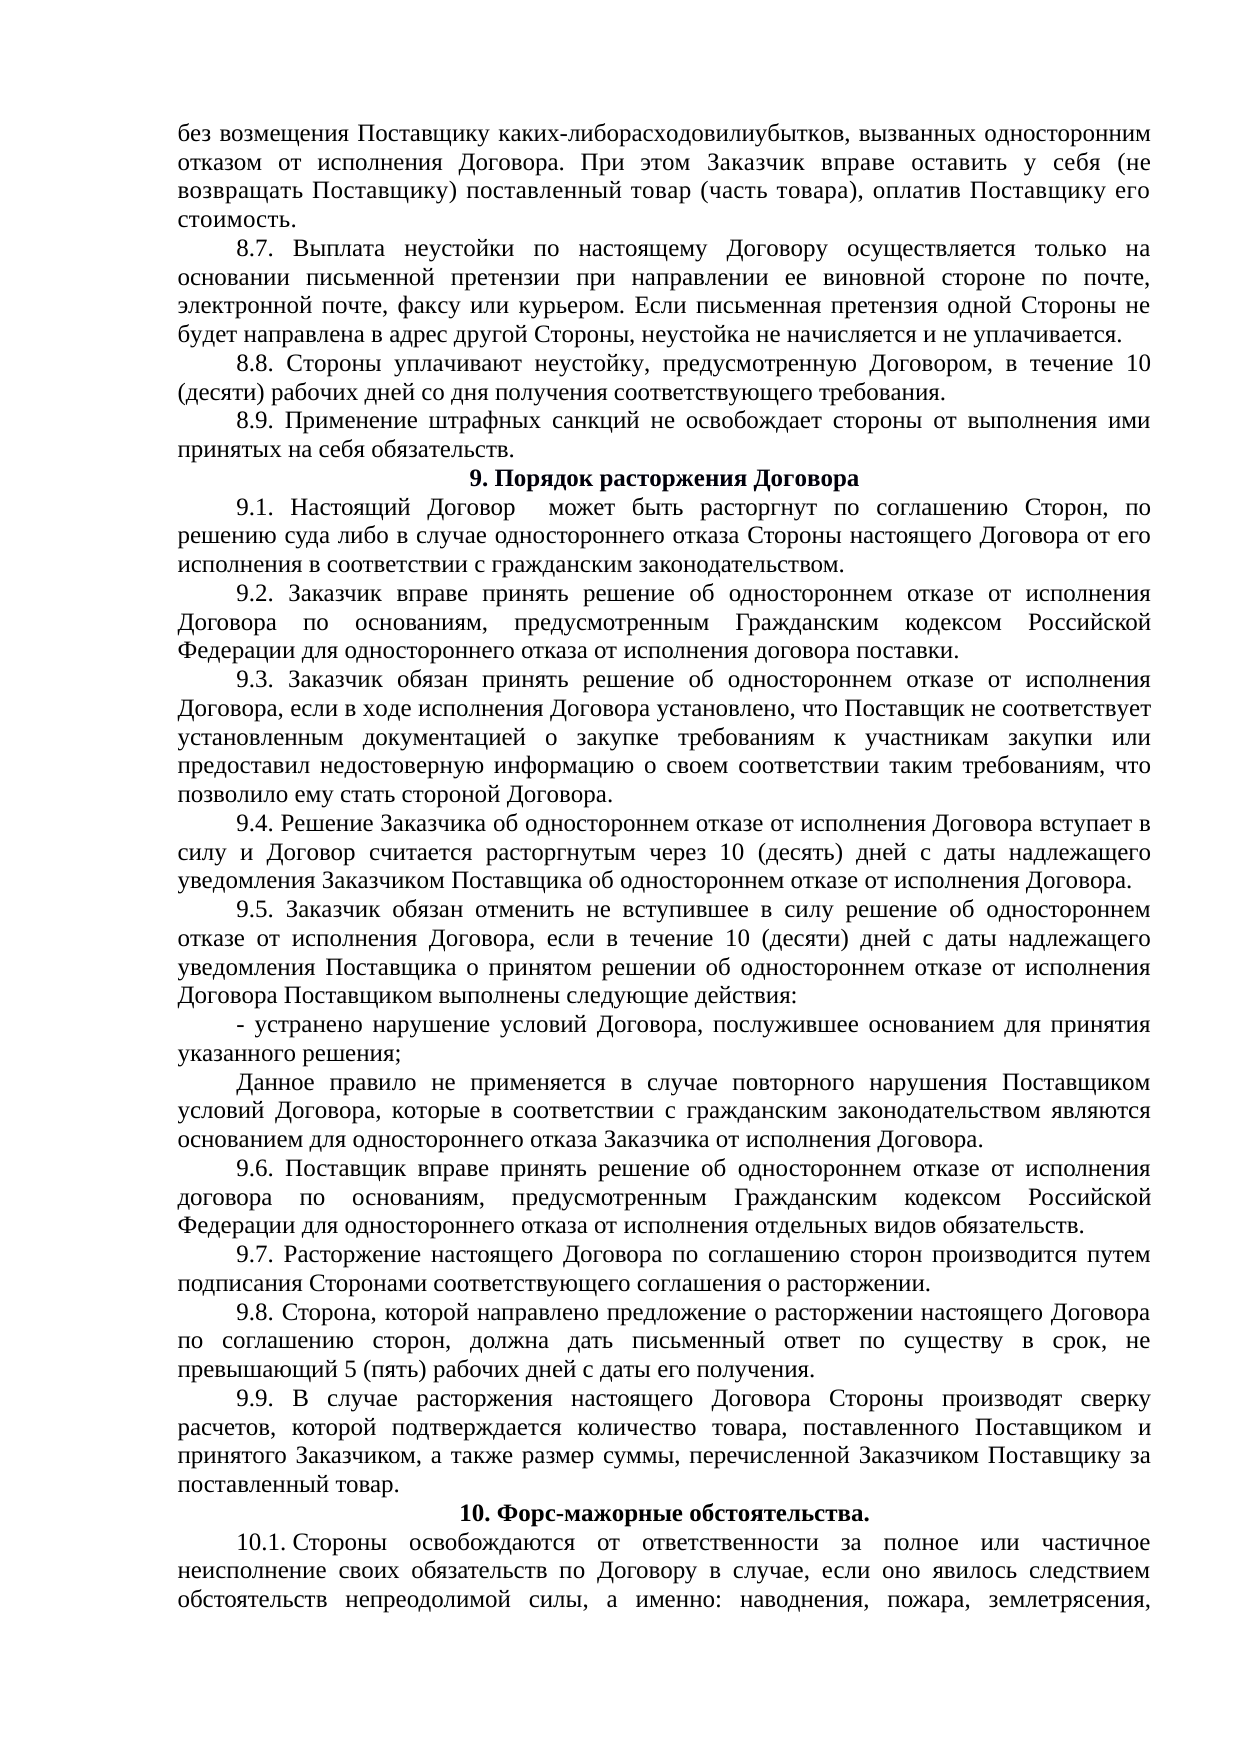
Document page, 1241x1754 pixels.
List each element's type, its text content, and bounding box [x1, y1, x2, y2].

text 8.8. Стороны уплачивают неустойку, предусмотренную Договором, в течение 10 (десяти) рабочих дней со дня получения соответствующего требования. [177, 348, 1152, 406]
text 9.6. Поставщик вправе принять решение об одностороннем отказе от исполнения договора по основаниям, предусмотренным Гражданским кодексом Российской Федерации для одностороннего отказа от исполнения отдельных видов обязательств. [177, 1153, 1152, 1239]
text 9.5. Заказчик обязан отменить не вступившее в силу решение об одностороннем отказе от исполнения Договора, если в течение 10 (десяти) дней с даты надлежащего уведомления Поставщика о принятом решении об одностороннем отказе от исполнения Договора Поставщиком выполнены следующие действия: [177, 894, 1152, 1009]
text Данное правило не применяется в случае повторного нарушения Поставщиком условий Договора, которые в соответствии с гражданским законодательством являются основанием для одностороннего отказа Заказчика от исполнения Договора. [177, 1067, 1152, 1153]
text 9.4. Решение Заказчика об одностороннем отказе от исполнения Договора вступает в силу и Договор считается расторгнутым через 10 (десять) дней с даты надлежащего уведомления Заказчиком Поставщика об одностороннем отказе от исполнения Договора. [177, 808, 1152, 894]
text 9.7. Расторжение настоящего Договора по соглашению сторон производится путем подписания Сторонами соответствующего соглашения о расторжении. [177, 1239, 1152, 1297]
text 9.9. В случае расторжения настоящего Договора Стороны производят сверку расчетов, которой подтверждается количество товара, поставленного Поставщиком и принятого Заказчиком, а также размер суммы, перечисленной Заказчиком Поставщику за поставленный товар. [177, 1383, 1152, 1498]
text 9.8. Сторона, которой направлено предложение о расторжении настоящего Договора по соглашению сторон, должна дать письменный ответ по существу в срок, не превышающий 5 (пять) рабочих дней с даты его получения. [177, 1297, 1152, 1383]
text 8.7. Выплата неустойки по настоящему Договору осуществляется только на основании письменной претензии при направлении ее виновной стороне по почте, электронной почте, факсу или курьером. Если письменная претензия одной Стороны не будет направлена в адрес другой Стороны, неустойка не начисляется и не уплачивается. [177, 233, 1152, 348]
text 9.2. Заказчик вправе принять решение об одностороннем отказе от исполнения Договора по основаниям, предусмотренным Гражданским кодексом Российской Федерации для одностороннего отказа от исполнения договора поставки. [177, 578, 1152, 664]
text 9.1. Настоящий Договор может быть расторгнут по соглашению Сторон, по решению суда либо в случае одностороннего отказа Стороны настоящего Договора от его исполнения в соответствии с гражданским законодательством. [177, 492, 1152, 578]
text - устранено нарушение условий Договора, послужившее основанием для принятия указанного решения; [177, 1009, 1152, 1067]
text 8.9. Применение штрафных санкций не освобождает стороны от выполнения ими принятых на себя обязательств. [177, 406, 1152, 463]
text 9. Порядок расторжения Договора [177, 463, 1152, 492]
text 10. Форс-мажорные обстоятельства. [177, 1498, 1152, 1527]
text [177, 118, 1152, 233]
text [177, 1527, 1152, 1613]
text 9.3. Заказчик обязан принять решение об одностороннем отказе от исполнения Договора, если в ходе исполнения Договора установлено, что Поставщик не соответствует установленным документацией о закупке требованиям к участникам закупки или предоставил недостоверную информацию о своем соответствии таким требованиям, что позволило ему стать стороной Договора. [177, 664, 1152, 808]
